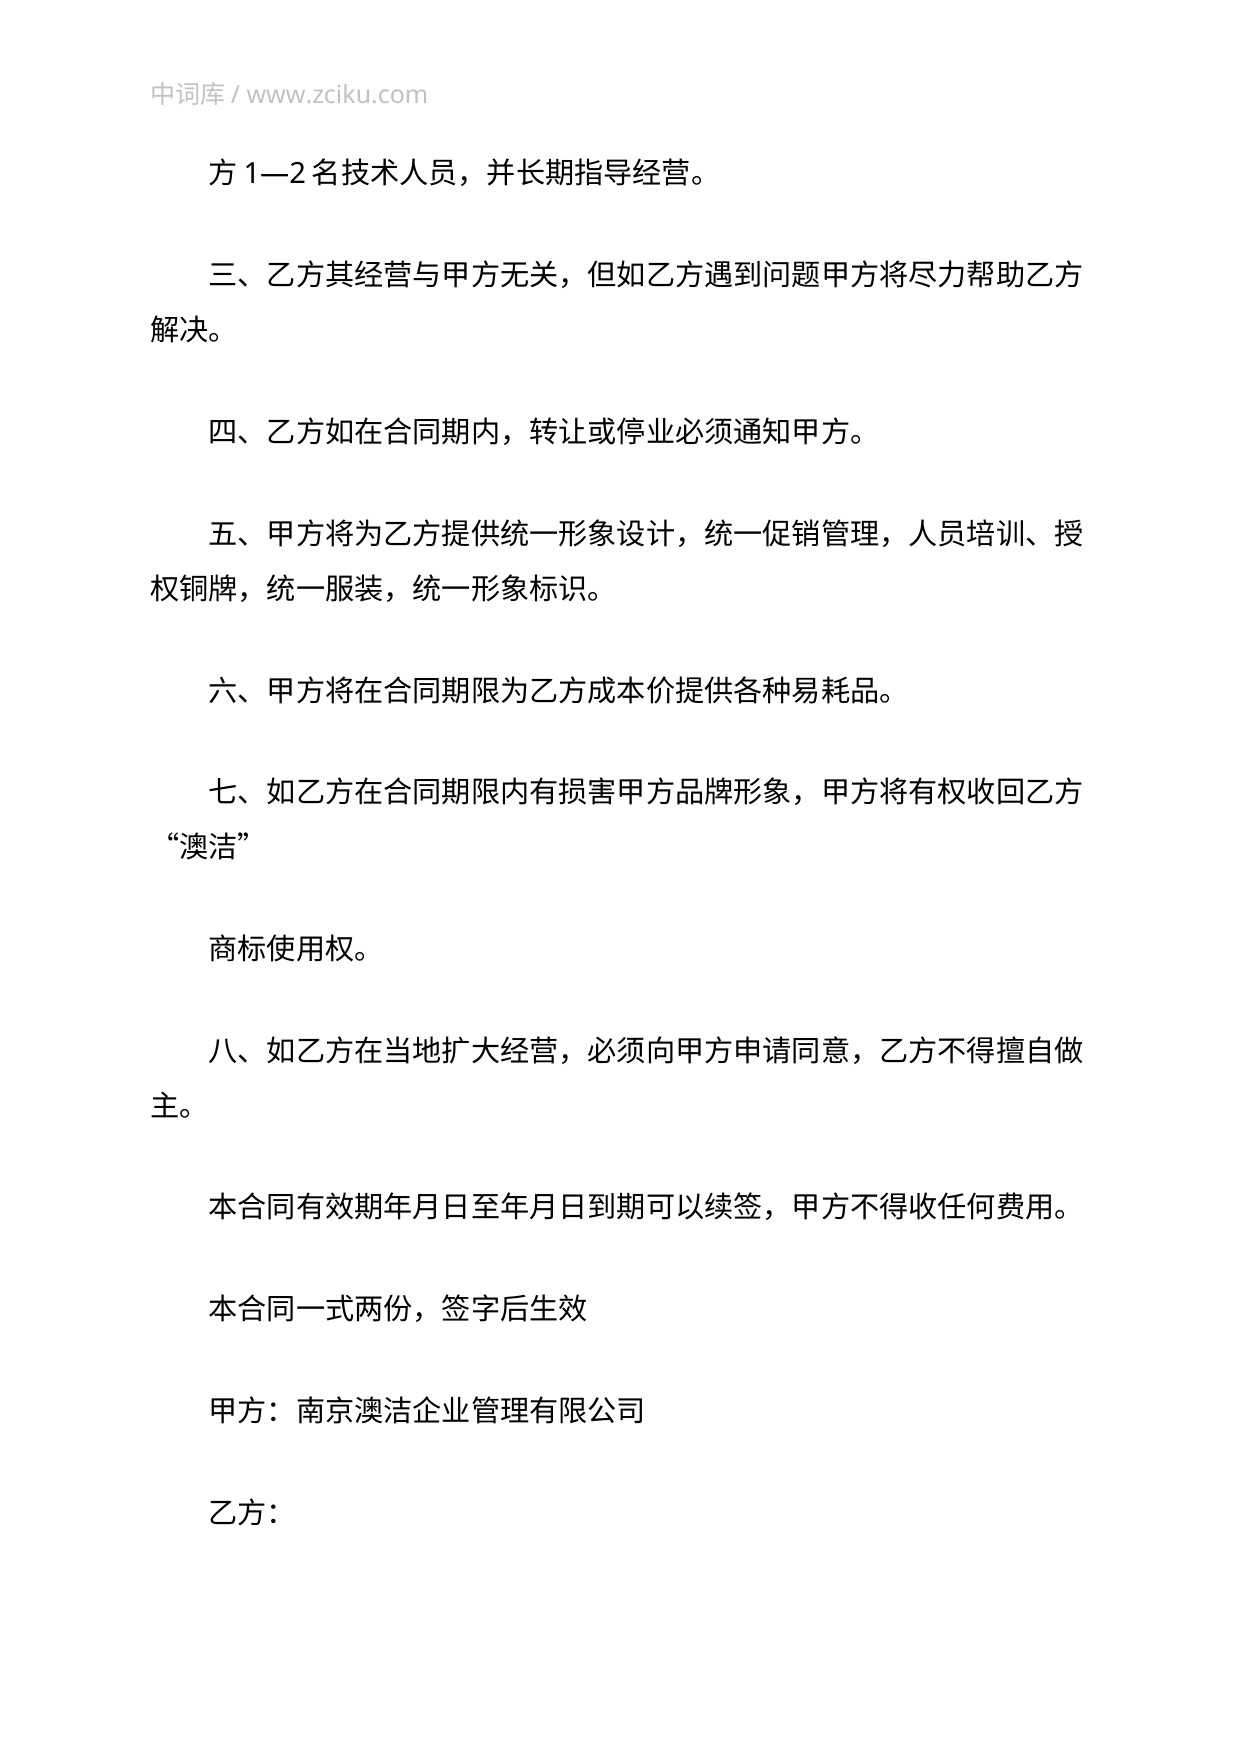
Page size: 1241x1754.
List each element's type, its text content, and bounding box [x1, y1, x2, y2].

text 甲方：南京澳洁企业管理有限公司 [150, 1387, 1090, 1430]
text 方1—2名技术人员，并长期指导经营。 [150, 150, 1090, 192]
text 八、如乙方在当地扩大经营，必须向甲方申请同意，乙方不得擅自做主。 [150, 1027, 1090, 1124]
text 乙方： [150, 1489, 1090, 1532]
text 商标使用权。 [150, 926, 1090, 968]
text 七、如乙方在合同期限内有损害甲方品牌形象，甲方将有权收回乙方“澳洁” [150, 769, 1090, 866]
text 本合同一式两份，签字后生效 [150, 1286, 1090, 1328]
text 五、甲方将为乙方提供统一形象设计，统一促销管理，人员培训、授权铜牌，统一服装，统一形象标识。 [150, 510, 1090, 608]
text 四、乙方如在合同期内，转让或停业必须通知甲方。 [150, 409, 1090, 451]
text 六、甲方将在合同期限为乙方成本价提供各种易耗品。 [150, 667, 1090, 709]
text 三、乙方其经营与甲方无关，但如乙方遇到问题甲方将尽力帮助乙方解决。 [150, 252, 1090, 349]
text 本合同有效期年月日至年月日到期可以续签，甲方不得收任何费用。 [150, 1184, 1090, 1226]
